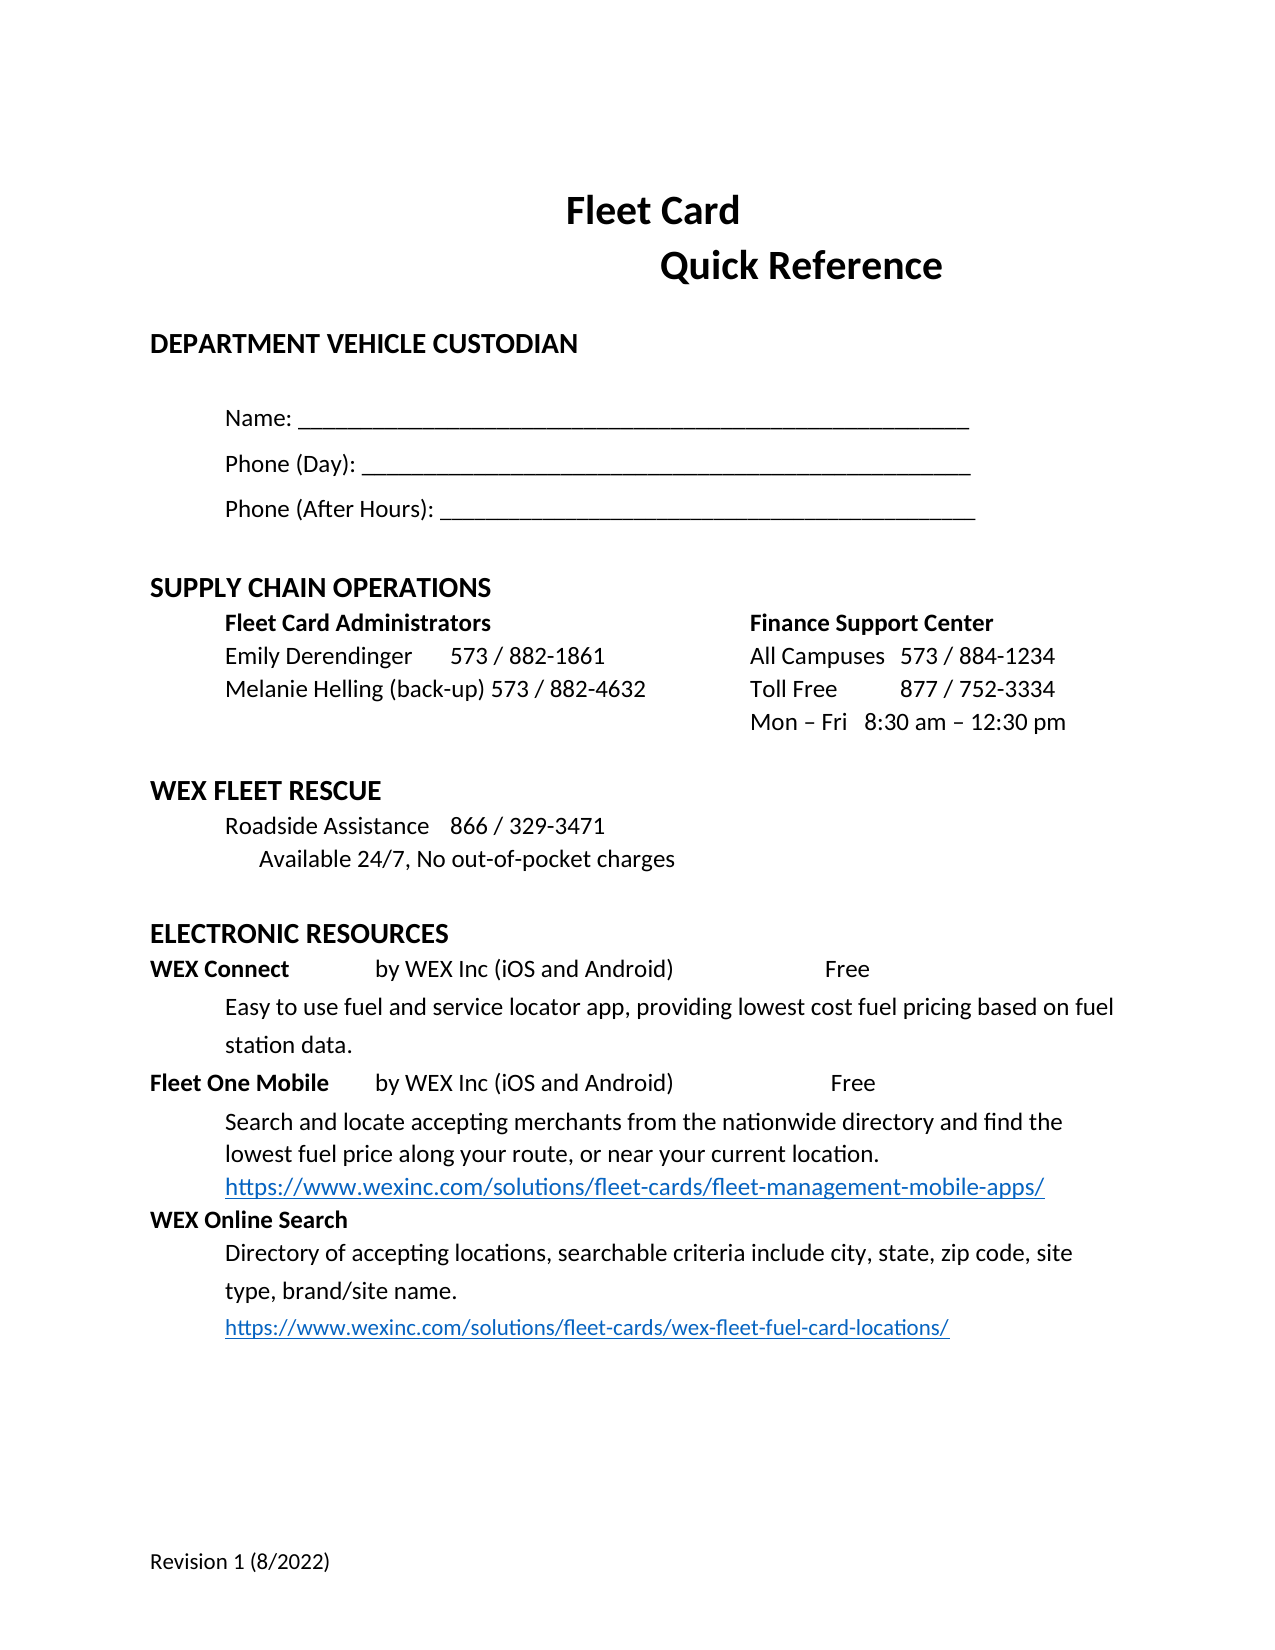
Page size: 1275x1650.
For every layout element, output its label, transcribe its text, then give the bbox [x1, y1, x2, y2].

text Directory of accepting locations, searchable criteria include city, state, zip code, site type, brand/site name. [225, 1237, 1125, 1306]
text Easy to use fuel and service locator app, providing lowest cost fuel pricing based on fuel station data. [225, 991, 1125, 1060]
text ELECTRONIC RESOURCES [150, 915, 1125, 950]
text Name: ______________________________________________________ [150, 402, 1125, 433]
text Mon – Fri 8:30 am – 12:30 pm [150, 706, 1125, 737]
text https://www.wexinc.com/solutions/fleet-cards/wex-fleet-fuel-card-locations/ [225, 1313, 1125, 1342]
text Roadside Assistance 866 / 329-3471 [150, 810, 1125, 841]
text DEPARTMENT VEHICLE CUSTODIAN [150, 326, 1125, 361]
text Search and locate accepting merchants from the nationwide directory and find the lowest fuel price along your route, or near your current location. [225, 1106, 1125, 1169]
text Fleet Card Administrators Finance Support Center [150, 607, 1125, 638]
text Phone (Day): _________________________________________________ [150, 448, 1125, 478]
text Emily Derendinger 573 / 882-1861 All Campuses 573 / 884-1234 [150, 640, 1125, 671]
text SUPPLY CHAIN OPERATIONS [150, 569, 1125, 604]
text WEX Connect by WEX Inc (iOS and Android) Free [150, 953, 1125, 984]
text WEX FLEET RESCUE [150, 772, 1125, 808]
text WEX Online Search [150, 1204, 1125, 1235]
text Phone (After Hours): _______________________________________________ [150, 493, 1125, 524]
text Fleet One Mobile by WEX Inc (iOS and Android) Free [150, 1067, 1125, 1098]
text https://www.wexinc.com/solutions/fleet-cards/fleet-management-mobile-apps/ [225, 1171, 1125, 1202]
text Available 24/7, No out-of-pocket charges [150, 843, 1125, 874]
text Melanie Helling (back-up) 573 / 882-4632 Toll Free 877 / 752-3334 [150, 673, 1125, 704]
